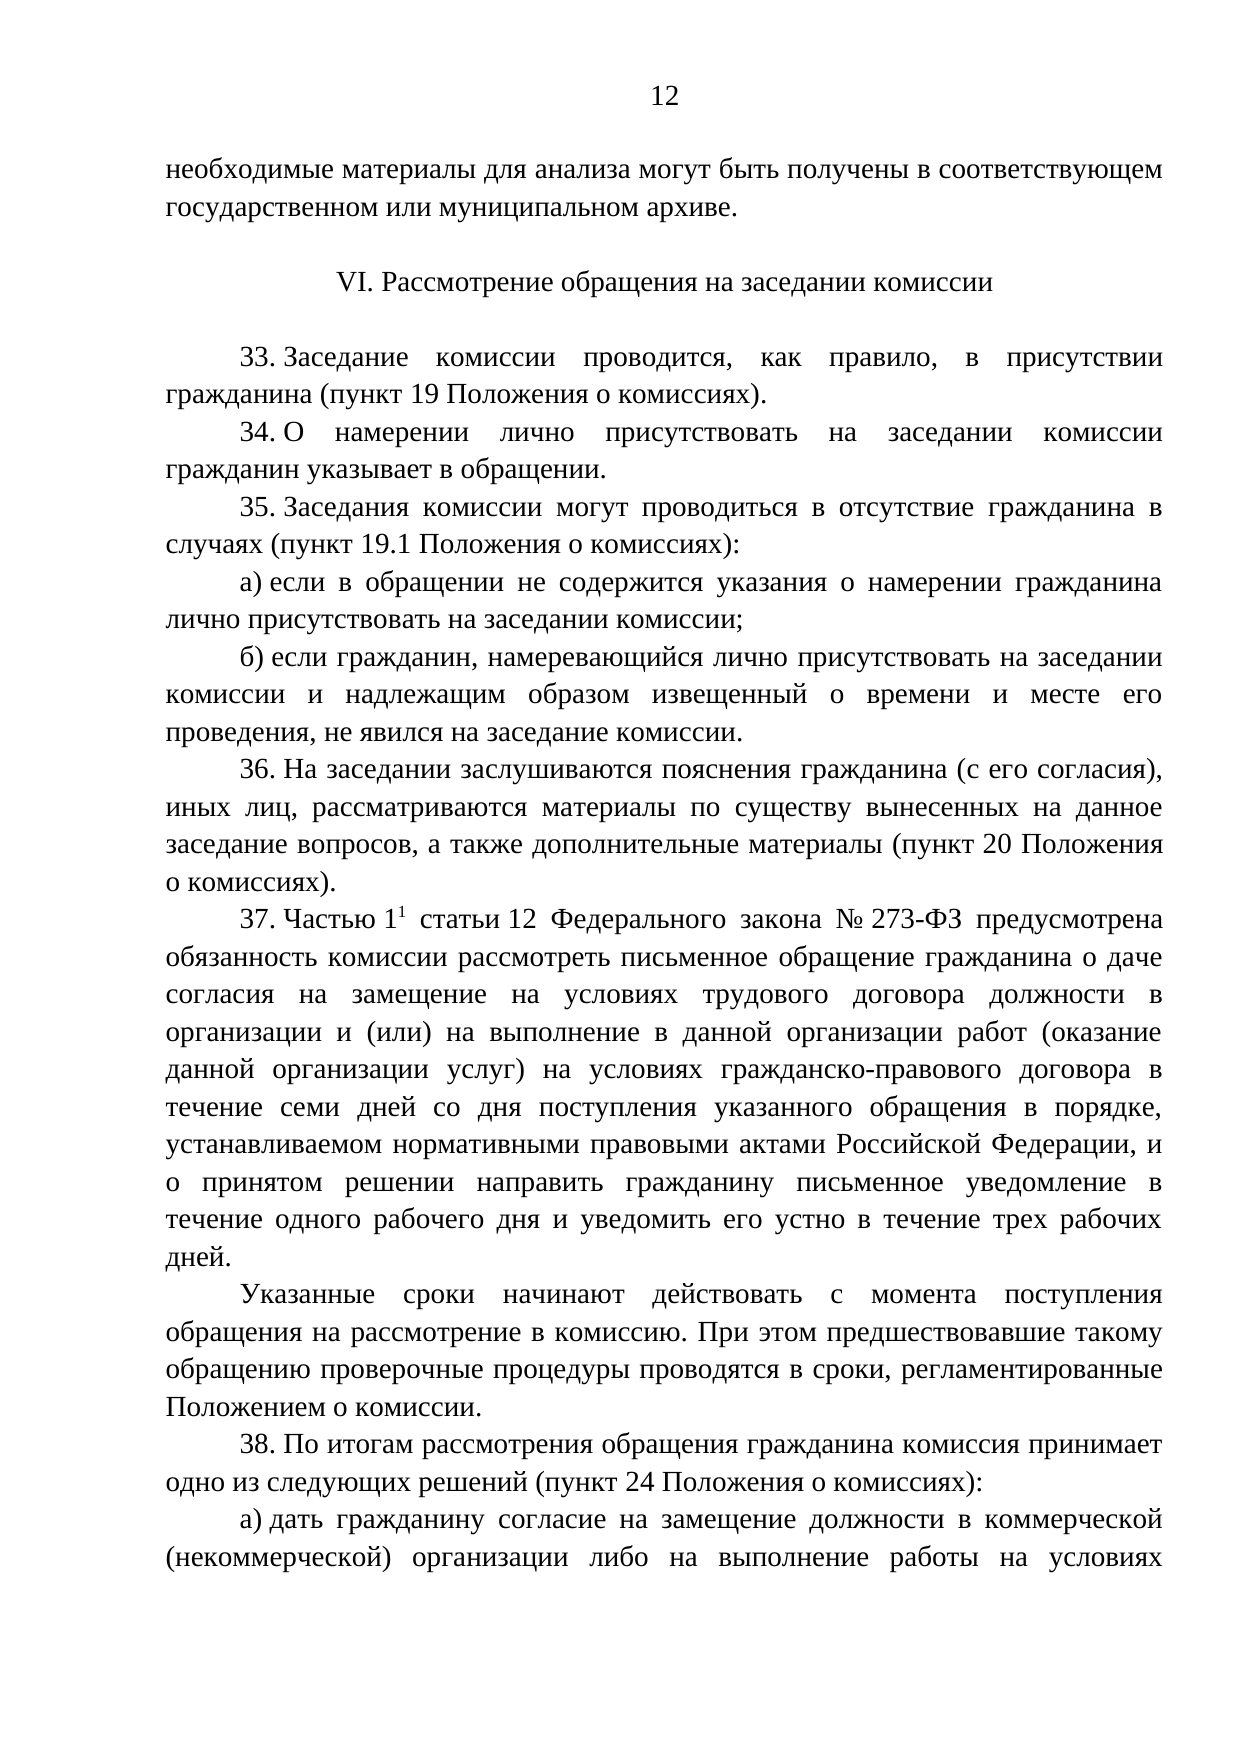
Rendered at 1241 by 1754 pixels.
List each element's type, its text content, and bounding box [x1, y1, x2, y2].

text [165, 148, 1163, 223]
text Указанные сроки начинают действовать с момента поступления обращения на рассмотрение в комиссию. При этом предшествовавшие такому обращению проверочные процедуры проводятся в сроки, регламентированные Положением о комиссии. [165, 1273, 1163, 1423]
text 37. Частью 11 статьи 12 Федерального закона № 273-ФЗ предусмотрена обязанность комиссии рассмотреть письменное обращение гражданина о даче согласия на замещение на условиях трудового договора должности в организации и (или) на выполнение в данной организации работ (оказание данной организации услуг) на условиях гражданско-правового договора в течение семи дней со дня поступления указанного обращения в порядке, устанавливаемом нормативными правовыми актами Российской Федерации, и о принятом решении направить гражданину письменное уведомление в течение одного рабочего дня и уведомить его устно в течение трех рабочих дней. [165, 898, 1163, 1273]
text а) если в обращении не содержится указания о намерении гражданина лично присутствовать на заседании комиссии; [165, 560, 1163, 635]
text 34. О намерении лично присутствовать на заседании комиссии гражданин указывает в обращении. [165, 410, 1163, 485]
text б) если гражданин, намеревающийся лично присутствовать на заседании комиссии и надлежащим образом извещенный о времени и месте его проведения, не явился на заседание комиссии. [165, 635, 1163, 748]
text 35. Заседания комиссии могут проводиться в отсутствие гражданина в случаях (пункт 19.1 Положения о комиссиях): [165, 485, 1163, 560]
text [165, 1498, 1163, 1573]
text 33. Заседание комиссии проводится, как правило, в присутствии гражданина (пункт 19 Положения о комиссиях). [165, 335, 1163, 410]
text 36. На заседании заслушиваются пояснения гражданина (с его согласия), иных лиц, рассматриваются материалы по существу вынесенных на данное заседание вопросов, а также дополнительные материалы (пункт 20 Положения о комиссиях). [165, 748, 1163, 898]
text VI. Рассмотрение обращения на заседании комиссии [165, 260, 1163, 298]
text 38. По итогам рассмотрения обращения гражданина комиссия принимает одно из следующих решений (пункт 24 Положения о комиссиях): [165, 1423, 1163, 1498]
